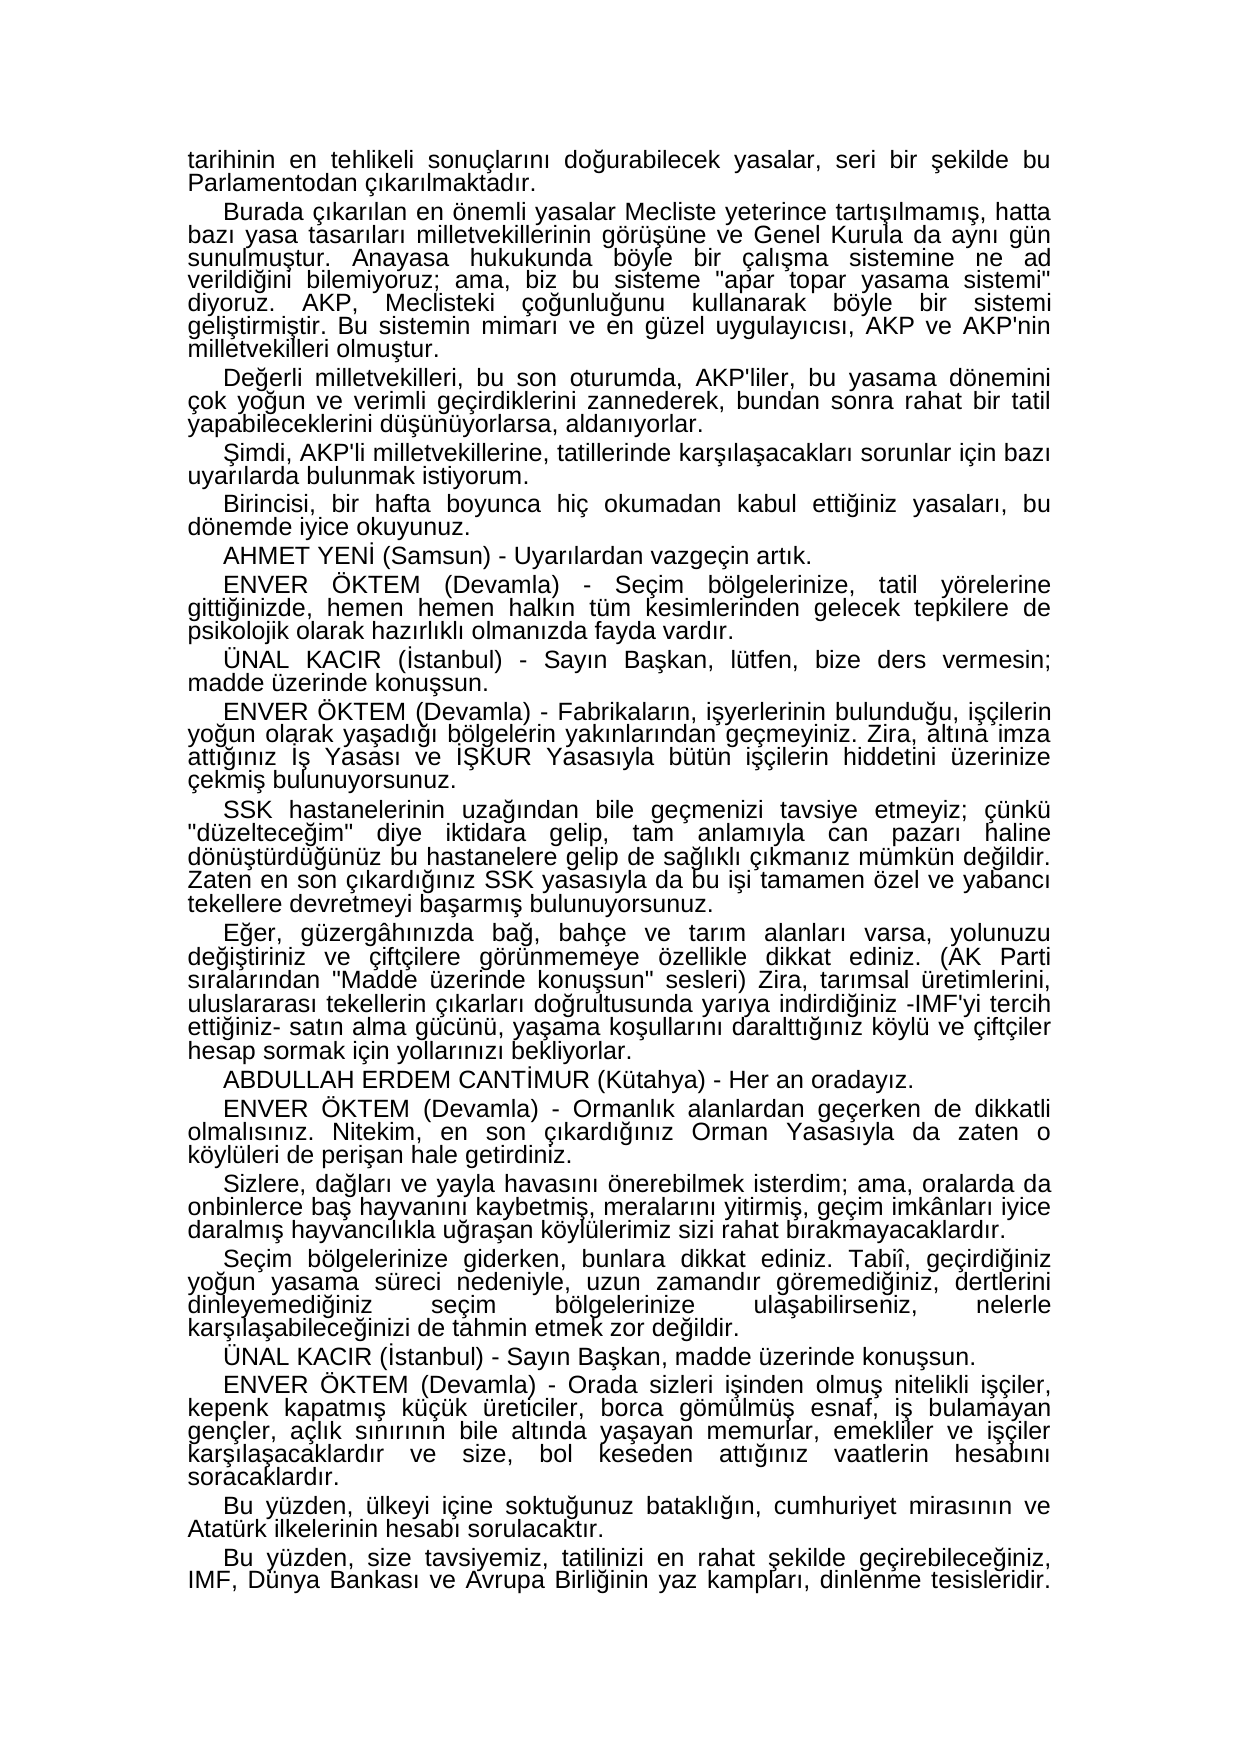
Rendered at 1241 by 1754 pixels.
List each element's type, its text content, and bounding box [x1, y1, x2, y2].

text Sizlere, dağları ve yayla havasını önerebilmek isterdim; ama, oralarda da onbinlerce baş hayvanını kaybetmiş, meralarını yitirmiş, geçim imkânları iyice daralmış hayvancılıkla uğraşan köylülerimiz sizi rahat bırakmayacaklardır. [187, 1174, 1053, 1243]
text Seçim bölgelerinize giderken, bunlara dikkat ediniz. Tabiî, geçirdiğiniz yoğun yasama süreci nedeniyle, uzun zamandır göremediğiniz, dertlerini dinleyemediğiniz seçim bölgelerinize ulaşabilirseniz, nelerle karşılaşabileceğinizi de tahmin etmek zor değildir. [187, 1249, 1053, 1341]
text Birincisi, bir hafta boyunca hiç okumadan kabul ettiğiniz yasaları, bu dönemde iyice okuyunuz. [187, 494, 1053, 540]
text ENVER ÖKTEM (Devamla) - Ormanlık alanlardan geçerken de dikkatli olmalısınız. Nitekim, en son çıkardığınız Orman Yasasıyla da zaten o köylüleri de perişan hale getirdiniz. [187, 1099, 1053, 1168]
text ÜNAL KACIR (İstanbul) - Sayın Başkan, madde üzerinde konuşsun. [478, 1347, 1053, 1369]
text Şimdi, AKP'li milletvekillerine, tatillerinde karşılaşacakları sorunlar için bazı uyarılarda bulunmak istiyorum. [187, 443, 1053, 489]
text AHMET YENİ (Samsun) - Uyarılardan vazgeçin artık. [485, 546, 1053, 569]
text Eğer, güzergâhınızda bağ, bahçe ve tarım alanları varsa, yolunuzu değiştiriniz ve çiftçilere görünmemeye özellikle dikkat ediniz. (AK Parti sıralarından "Madde üzerinde konuşsun" sesleri) Zira, tarımsal üretimlerini, uluslararası tekellerin çıkarları doğrultusunda yarıya indirdiğiniz -IMF'yi tercih ettiğiniz- satın alma gücünü, yaşama koşullarını daralttığınız köylü ve çiftçiler hesap sormak için yollarınızı bekliyorlar. [187, 923, 1053, 1064]
text ABDULLAH ERDEM CANTİMUR (Kütahya) - Her an oradayız. [187, 1070, 1053, 1094]
text SSK hastanelerinin uzağından bile geçmenizi tavsiye etmeyiz; çünkü "düzelteceğim" diye iktidara gelip, tam anlamıyla can pazarı haline dönüştürdüğünüz bu hastanelere gelip de sağlıklı çıkmanız mümkün değildir. Zaten en son çıkardığınız SSK yasasıyla da bu işi tamamen özel ve yabancı tekellere devretmeyi başarmış bulunuyorsunuz. [187, 799, 1053, 917]
text ÜNAL KACIR (İstanbul) - Sayın Başkan, lütfen, bize ders vermesin; madde üzerinde konuşsun. [187, 650, 1053, 696]
text ENVER ÖKTEM (Devamla) - Fabrikaların, işyerlerinin bulunduğu, işçilerin yoğun olarak yaşadığı bölgelerin yakınlarından geçmeyiniz. Zira, altına imza attığınız İş Yasası ve İŞKUR Yasasıyla bütün işçilerin hiddetini üzerinize çekmiş bulunuyorsunuz. [187, 702, 1053, 793]
text AHMET YENİ (Samsun) - Uyarılardan vazgeçin artık. [187, 546, 388, 569]
text Bu yüzden, ülkeyi içine soktuğunuz bataklığın, cumhuriyet mirasının ve Atatürk ilkelerinin hesabı sorulacaktır. [187, 1496, 1053, 1542]
text ENVER ÖKTEM (Devamla) - Orada sizleri işinden olmuş nitelikli işçiler, kepenk kapatmış küçük üreticiler, borca gömülmüş esnaf, iş bulamayan gençler, açlık sınırının bile altında yaşayan memurlar, emekliler ve işçiler karşılaşacaklardır ve size, bol keseden attığınız vaatlerin hesabını soracaklardır. [187, 1375, 1053, 1490]
text Burada çıkarılan en önemli yasalar Mecliste yeterince tartışılmamış, hatta bazı yasa tasarıları milletvekillerinin görüşüne ve Genel Kurula da aynı gün sunulmuştur. Anayasa hukukunda böyle bir çalışma sistemine ne ad verildiğini bilemiyoruz; ama, biz bu sisteme "apar topar yasama sistemi" diyoruz. AKP, Meclisteki çoğunluğunu kullanarak böyle bir sistemi geliştirmiştir. Bu sistemin mimarı ve en güzel uygulayıcısı, AKP ve AKP'nin milletvekilleri olmuştur. [187, 202, 1053, 362]
text ENVER ÖKTEM (Devamla) - Seçim bölgelerinize, tatil yörelerine gittiğinizde, hemen hemen halkın tüm kesimlerinden gelecek tepkilere de psikolojik olarak hazırlıklı olmanızda fayda vardır. [187, 575, 1053, 644]
text ÜNAL KACIR (İstanbul) - Sayın Başkan, madde üzerinde konuşsun. [187, 1347, 385, 1369]
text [187, 150, 1053, 196]
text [187, 1548, 1053, 1593]
text Değerli milletvekilleri, bu son oturumda, AKP'liler, bu yasama dönemini çok yoğun ve verimli geçirdiklerini zannederek, bundan sonra rahat bir tatil yapabileceklerini düşünüyorlarsa, aldanıyorlar. [187, 368, 1053, 437]
